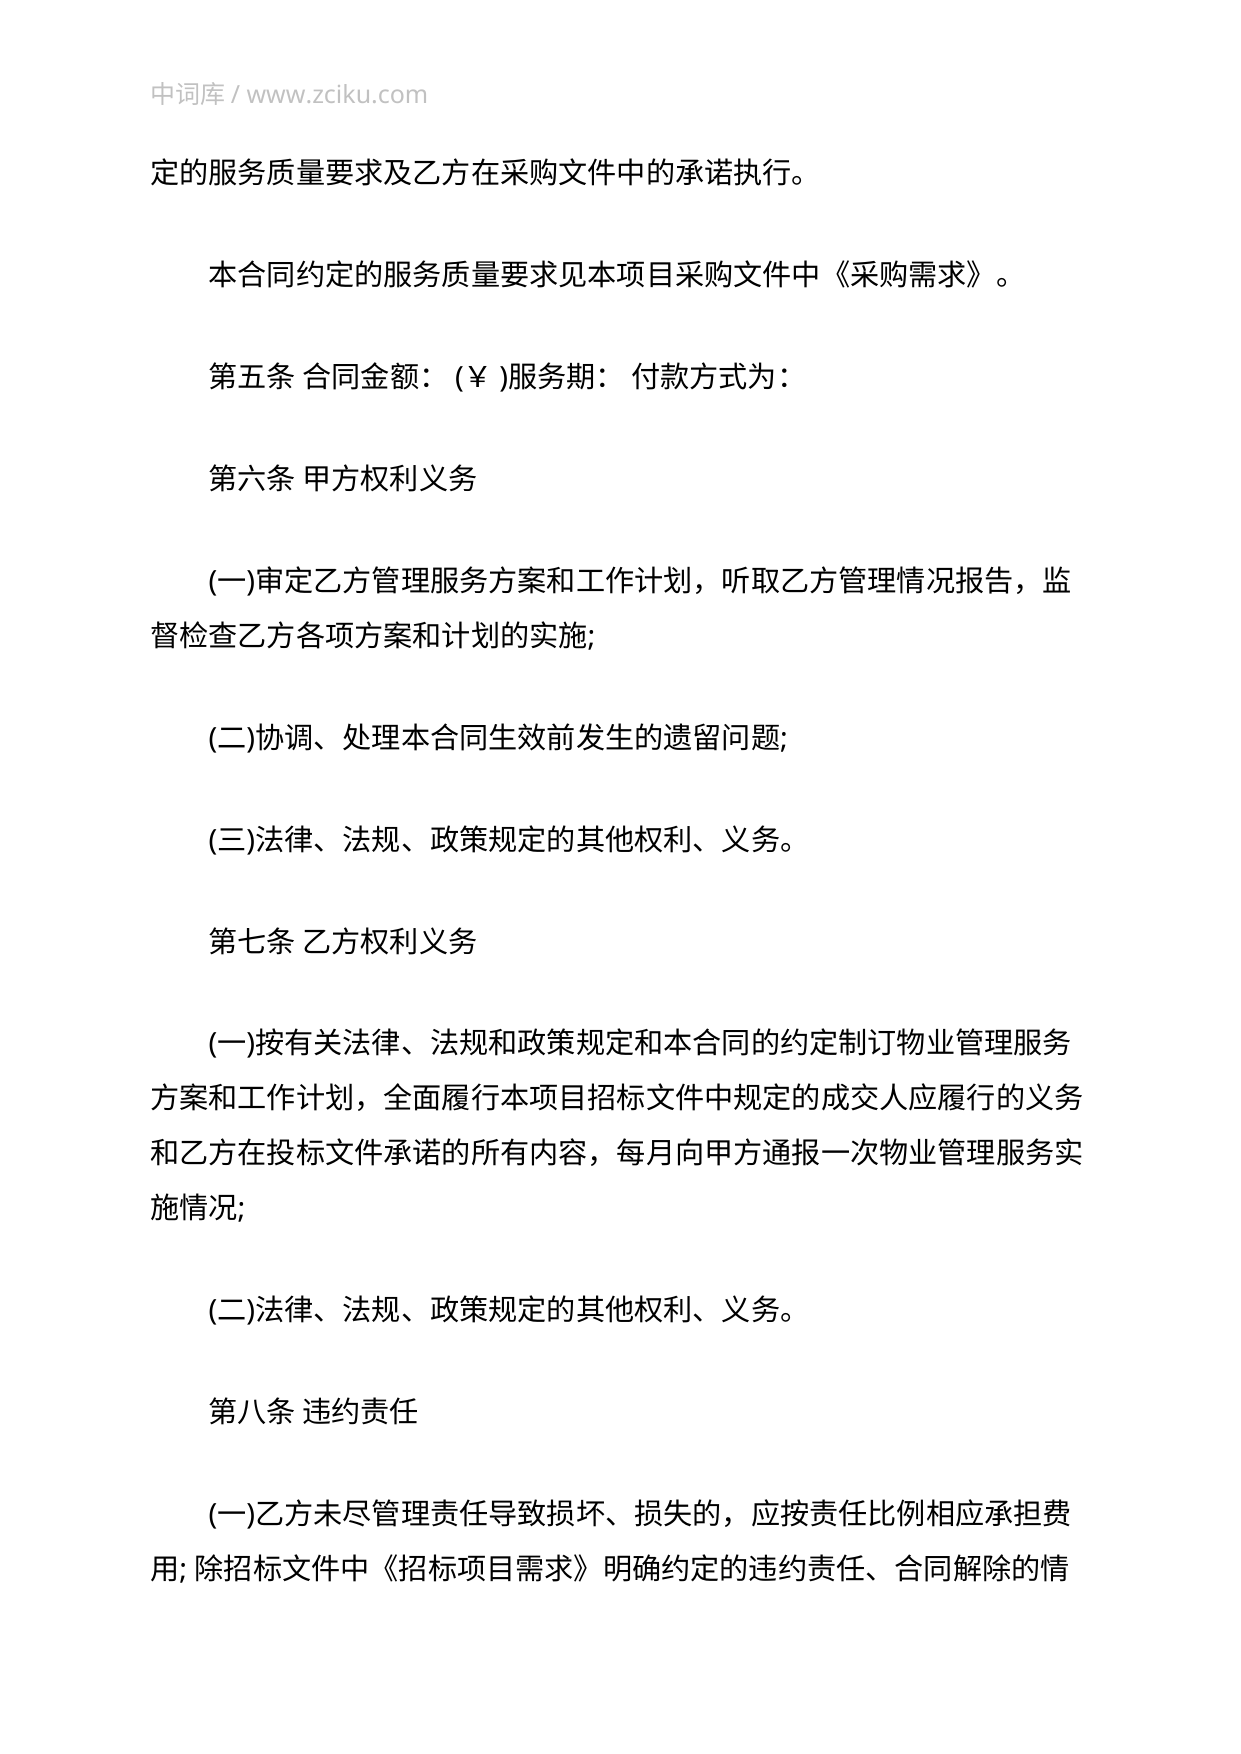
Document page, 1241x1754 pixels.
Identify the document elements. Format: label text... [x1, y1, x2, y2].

text (一)审定乙方管理服务方案和工作计划，听取乙方管理情况报告，监督检查乙方各项方案和计划的实施; [150, 557, 1090, 655]
text 第八条 违约责任 [150, 1389, 1090, 1431]
text 第五条 合同金额： (￥ )服务期： 付款方式为： [150, 353, 1090, 396]
text 第六条 甲方权利义务 [150, 456, 1090, 498]
text 第七条 乙方权利义务 [150, 918, 1090, 961]
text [150, 150, 1090, 192]
text (二)协调、处理本合同生效前发生的遗留问题; [150, 714, 1090, 757]
text (一)按有关法律、法规和政策规定和本合同的约定制订物业管理服务方案和工作计划，全面履行本项目招标文件中规定的成交人应履行的义务和乙方在投标文件承诺的所有内容，每月向甲方通报一次物业管理服务实施情况; [150, 1020, 1090, 1227]
text 本合同约定的服务质量要求见本项目采购文件中《采购需求》。 [150, 252, 1090, 294]
text (二)法律、法规、政策规定的其他权利、义务。 [150, 1287, 1090, 1329]
text (三)法律、法规、政策规定的其他权利、义务。 [150, 816, 1090, 859]
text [150, 1491, 1090, 1588]
